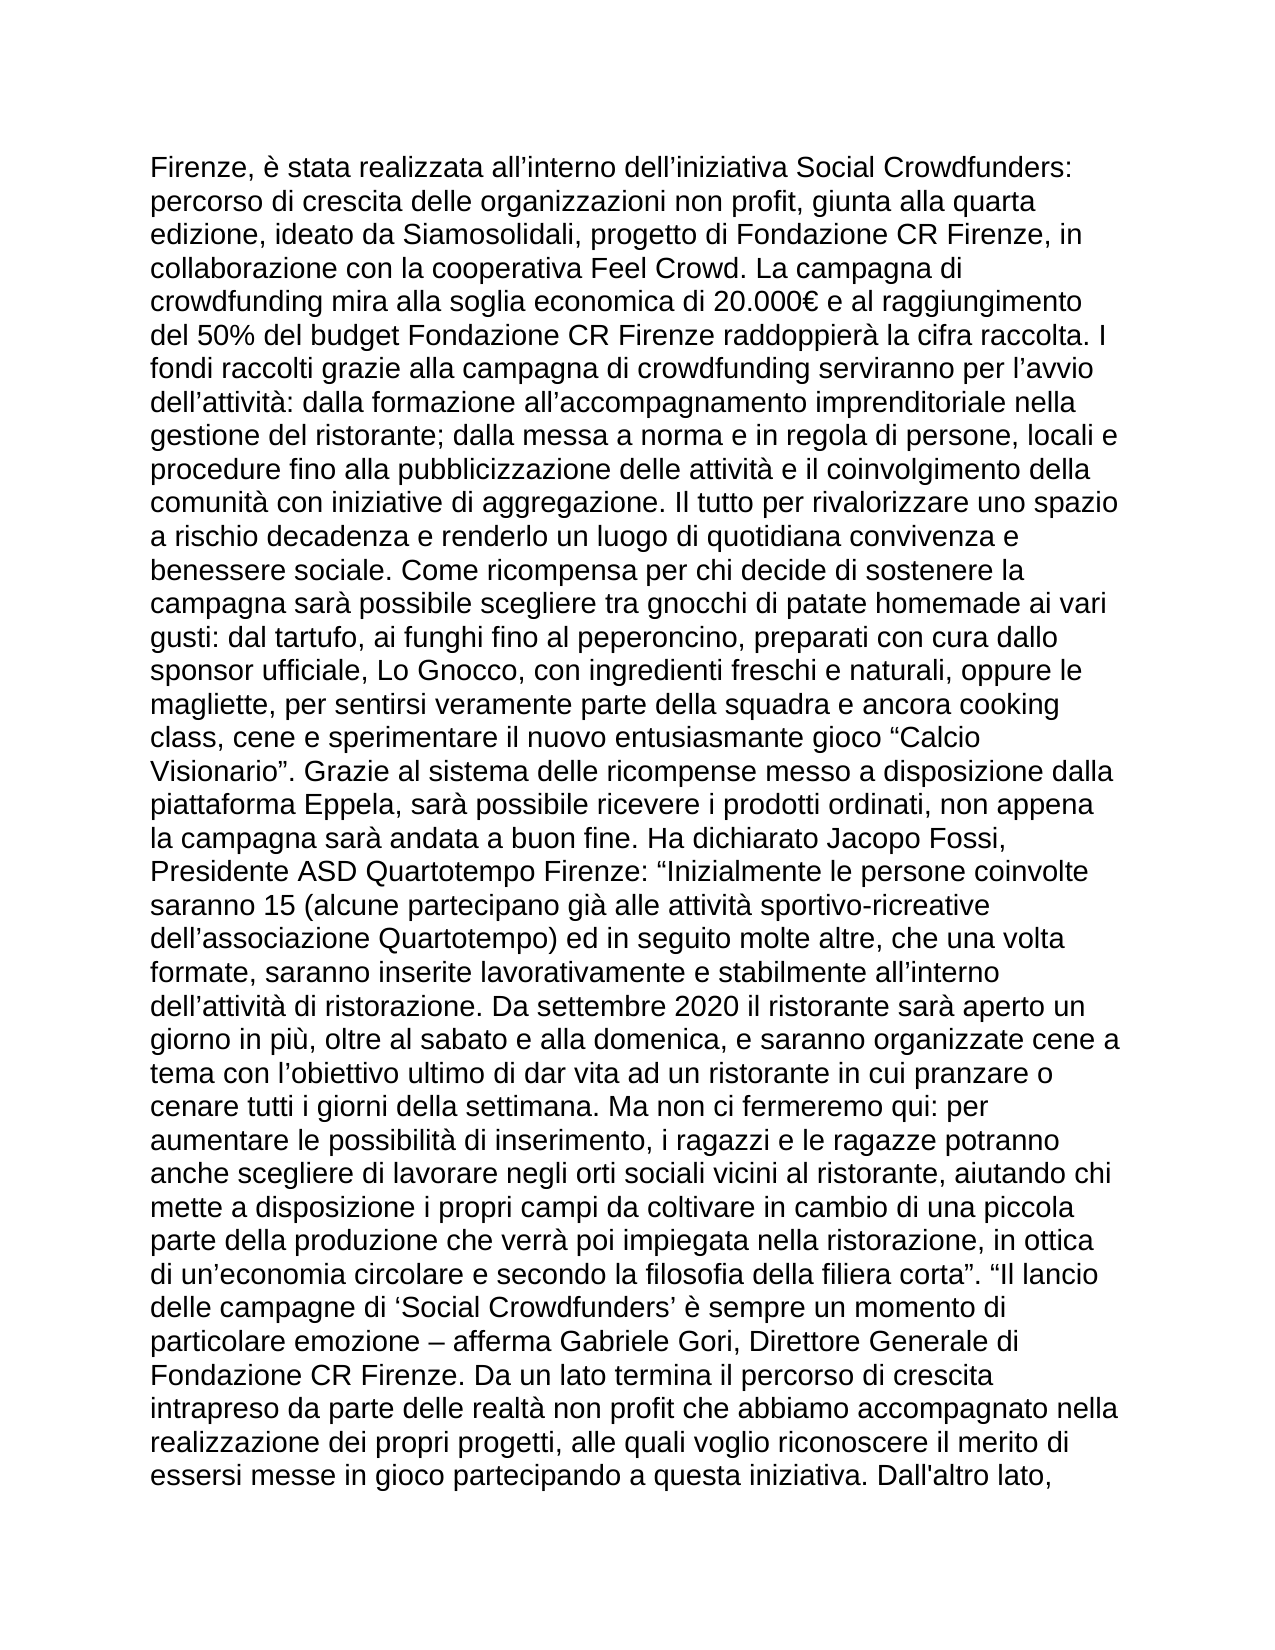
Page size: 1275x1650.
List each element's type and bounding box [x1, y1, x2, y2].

text [150, 150, 1125, 1492]
